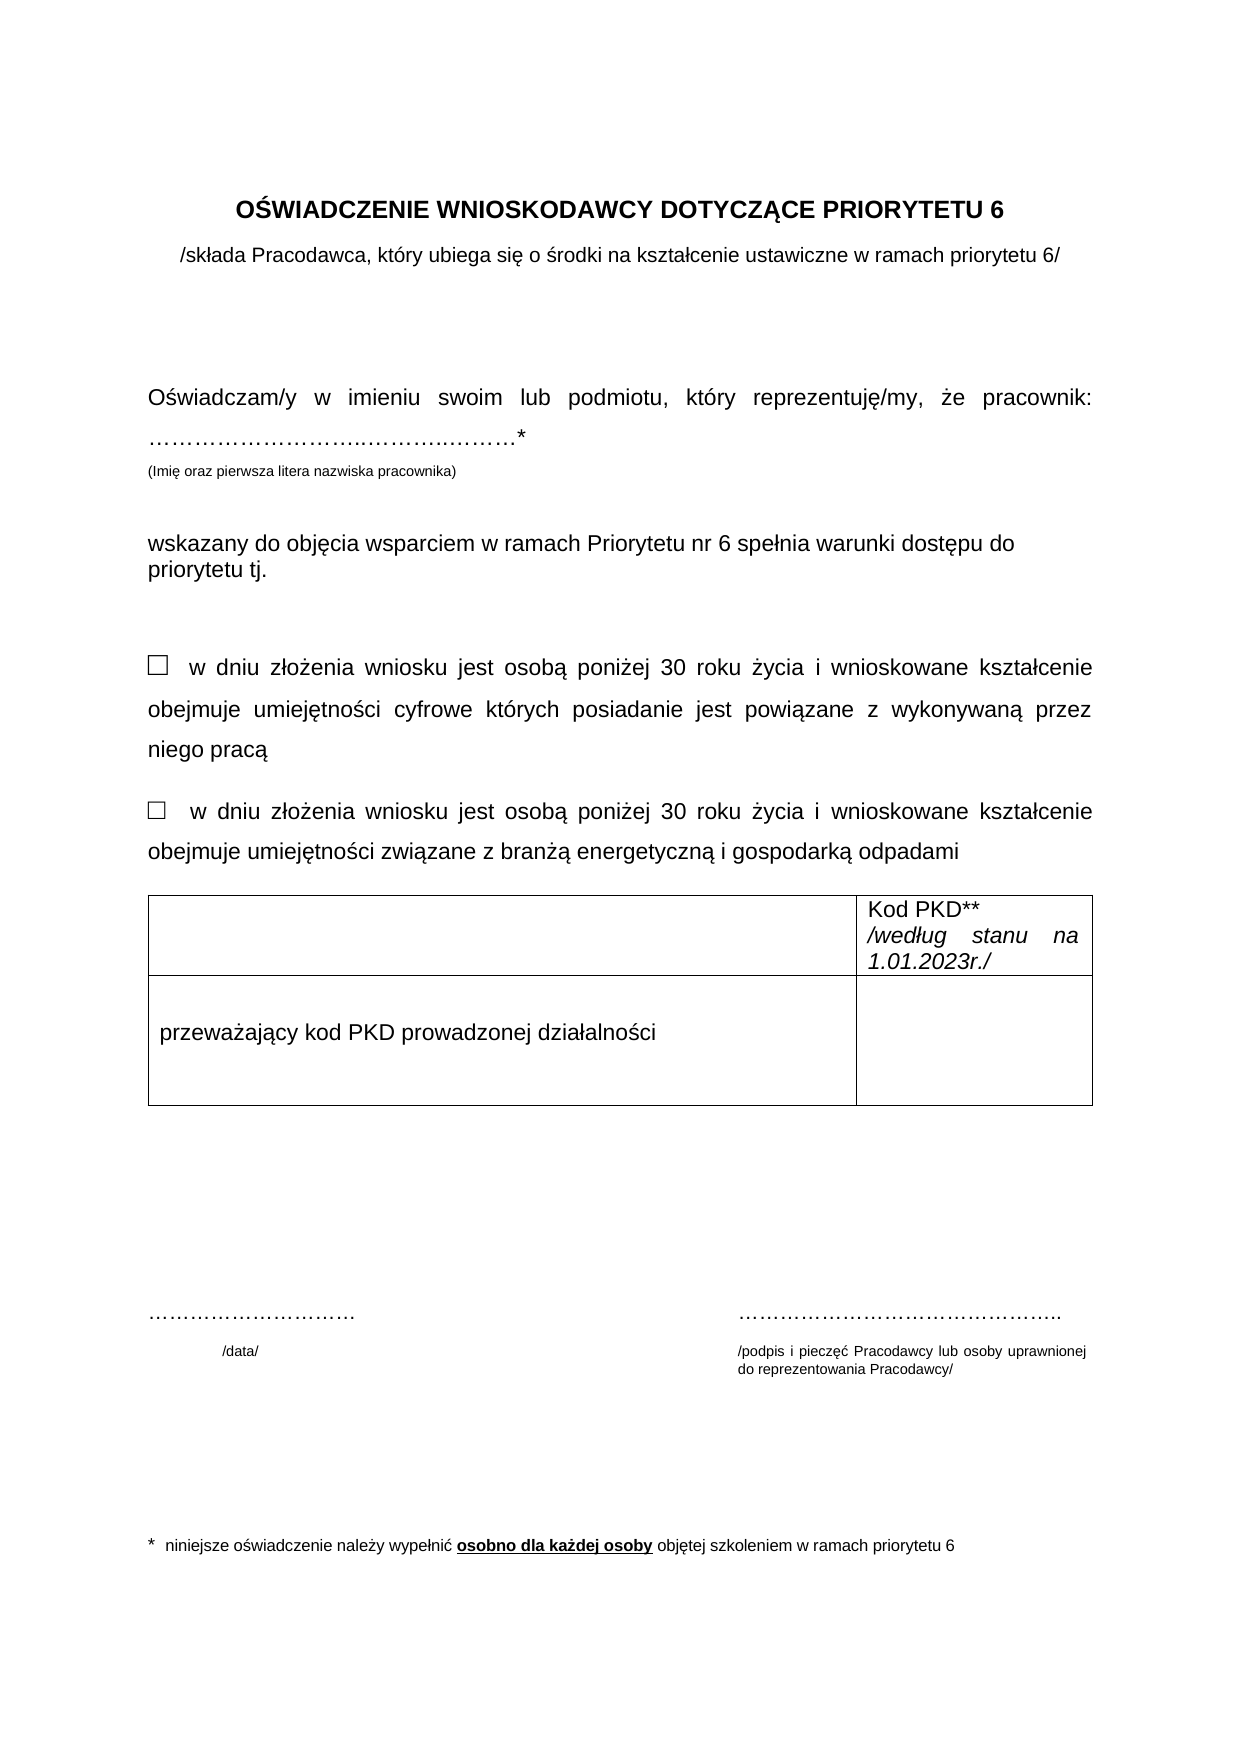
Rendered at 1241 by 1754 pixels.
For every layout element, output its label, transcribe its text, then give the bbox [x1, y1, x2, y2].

text wskazany do objęcia wsparciem w ramach Priorytetu nr 6 spełnia warunki dostępu do priorytetu tj. [148, 530, 1057, 583]
table_header Kod PKD** /według stanu na 1.01.2023r./ [857, 896, 1092, 974]
table_cell przeważający kod PKD prowadzonej działalności [149, 976, 856, 1105]
text Oświadczam/y w imieniu swoim lub podmiotu, który reprezentuję/my, że pracownik: ………………………..………..………* [148, 384, 1093, 450]
text □ w dniu złożenia wniosku jest osobą poniżej 30 roku życia i wnioskowane kształcenie obejmuje umiejętności związane z branżą energetyczną i gospodarką odpadami [148, 792, 1093, 865]
text □ w dniu złożenia wniosku jest osobą poniżej 30 roku życia i wnioskowane kształcenie obejmuje umiejętności cyfrowe których posiadanie jest powiązane z wykonywaną przez niego pracą [148, 644, 1093, 762]
text ………………………… ……………………………………….. [148, 1300, 1093, 1324]
text /składa Pracodawca, który ubiega się o środki na kształcenie ustawiczne w ramach priorytetu 6/ [148, 243, 1093, 267]
text (Imię oraz pierwsza litera nazwiska pracownika) [148, 463, 1057, 480]
text /data/ /podpis i pieczęć Pracodawcy lub osoby uprawnionej do reprezentowania Pracodawcy/ [222, 1343, 1093, 1377]
table_header [149, 896, 856, 974]
text * niniejsze oświadczenie należy wypełnić osobno dla każdej osoby objętej szkoleniem w ramach priorytetu 6 [148, 1534, 1057, 1556]
text OŚWIADCZENIE WNIOSKODAWCY DOTYCZĄCE PRIORYTETU 6 [148, 195, 1093, 224]
table_cell [857, 976, 1092, 1105]
